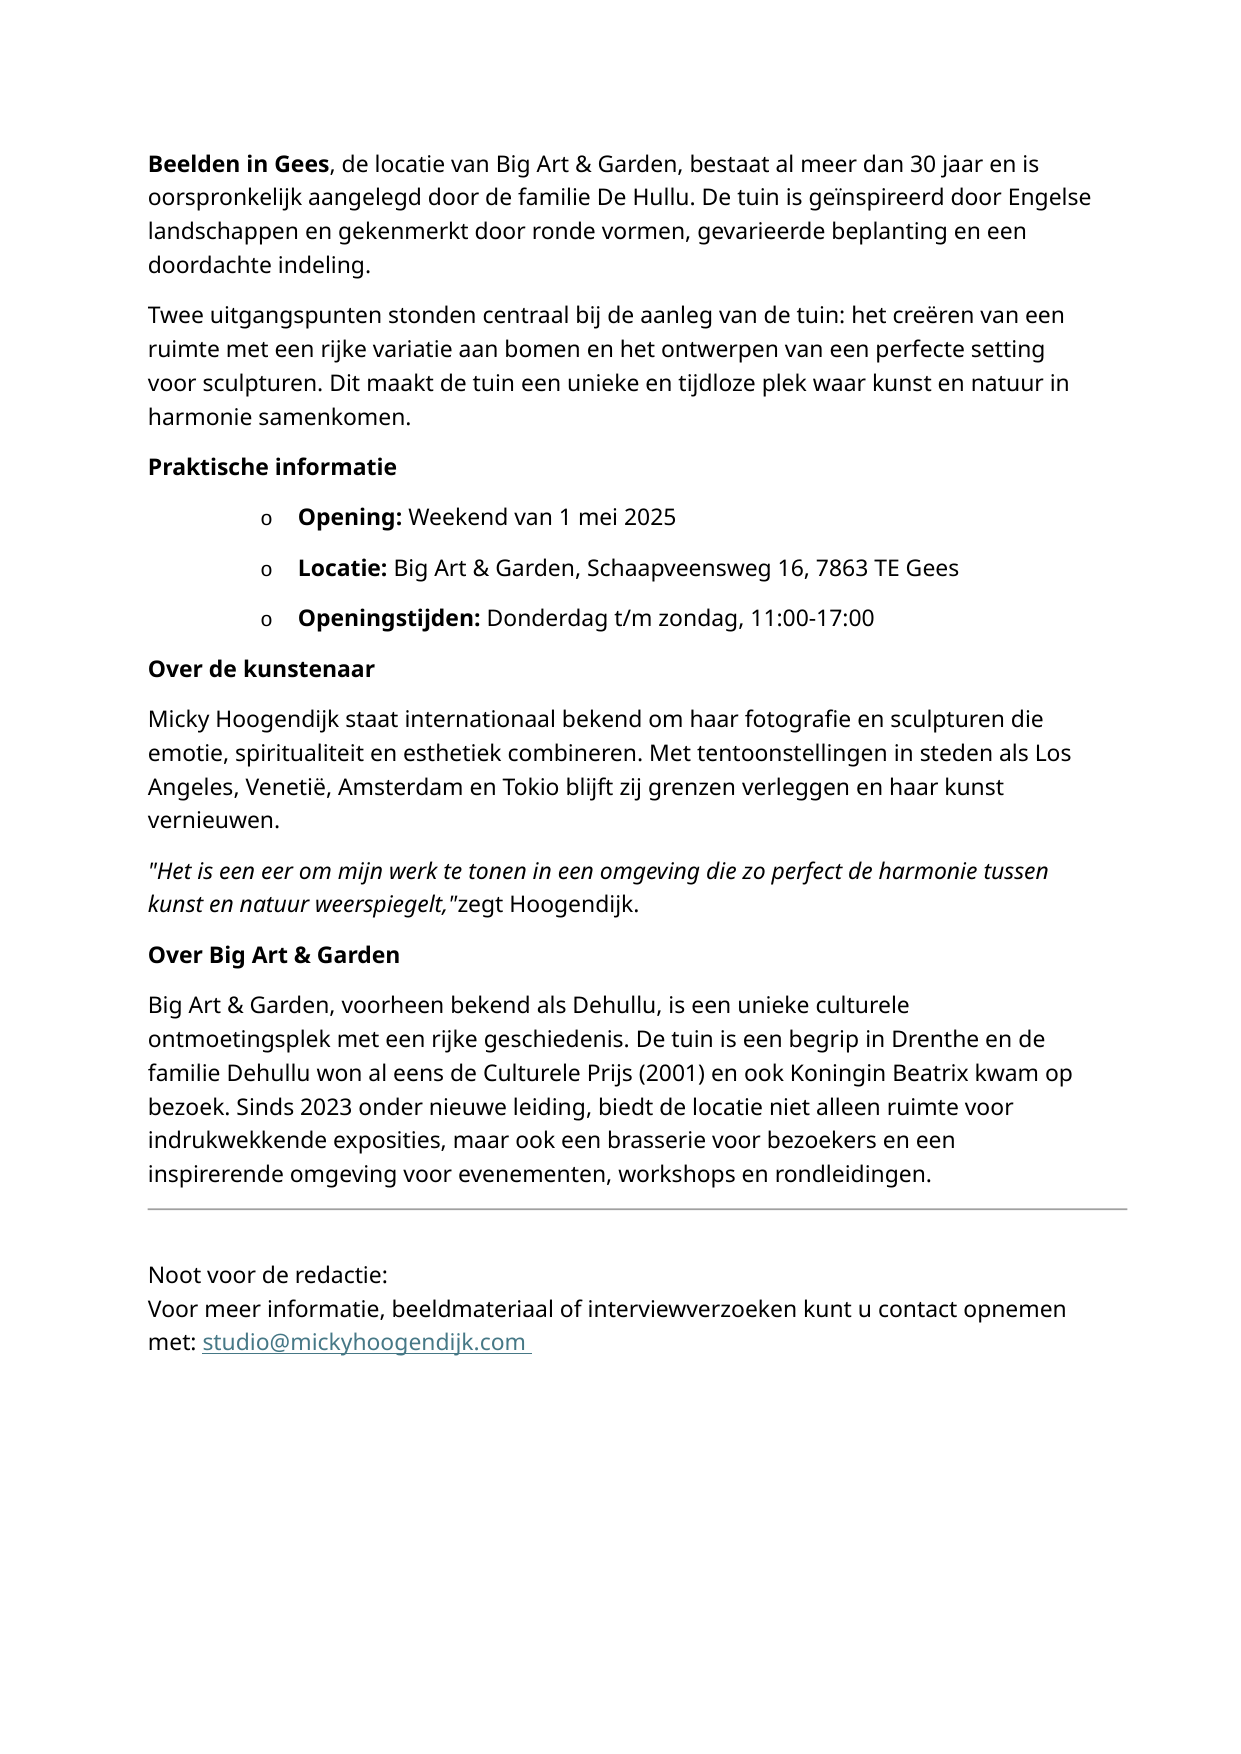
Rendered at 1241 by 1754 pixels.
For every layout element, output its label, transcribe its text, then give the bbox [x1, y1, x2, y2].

text Noot voor de redactie: Voor meer informatie, beeldmateriaal of interviewverzoeken kunt u contact opnemen met: studio@mickyhoogendijk.com [148, 1259, 1093, 1358]
text Over de kunstenaar [148, 653, 1093, 684]
list Opening: Weekend van 1 mei 2025 [260, 501, 1093, 533]
text Praktische informatie [148, 451, 1093, 482]
text Twee uitgangspunten stonden centraal bij de aanleg van de tuin: het creëren van een ruimte met een rijke variatie aan bomen en het ontwerpen van een perfecte setting voor sculpturen. Dit maakt de tuin een unieke en tijdloze plek waar kunst en natuur in harmonie samenkomen. [148, 299, 1093, 432]
text Big Art & Garden, voorheen bekend als Dehullu, is een unieke culturele ontmoetingsplek met een rijke geschiedenis. De tuin is een begrip in Drenthe en de familie Dehullu won al eens de Culturele Prijs (2001) en ook Koningin Beatrix kwam op bezoek. Sinds 2023 onder nieuwe leiding, biedt de locatie niet alleen ruimte voor indrukwekkende exposities, maar ook een brasserie voor bezoekers en een inspirerende omgeving voor evenementen, workshops en rondleidingen. [148, 989, 1093, 1189]
text Over Big Art & Garden [148, 939, 1093, 970]
list Locatie: Big Art & Garden, Schaapveensweg 16, 7863 TE Gees [260, 552, 1093, 583]
text "Het is een eer om mijn werk te tonen in een omgeving die zo perfect de harmonie tussen kunst en natuur weerspiegelt,"zegt Hoogendijk. [148, 855, 1093, 920]
text Beelden in Gees, de locatie van Big Art & Garden, bestaat al meer dan 30 jaar en is oorspronkelijk aangelegd door de familie De Hullu. De tuin is geïnspireerd door Engelse landschappen en gekenmerkt door ronde vormen, gevarieerde beplanting en een doordachte indeling. [148, 148, 1093, 280]
list Openingstijden: Donderdag t/m zondag, 11:00-17:00 [260, 602, 1093, 633]
text Micky Hoogendijk staat internationaal bekend om haar fotografie en sculpturen die emotie, spiritualiteit en esthetiek combineren. Met tentoonstellingen in steden als Los Angeles, Venetië, Amsterdam en Tokio blijft zij grenzen verleggen en haar kunst vernieuwen. [148, 703, 1093, 836]
